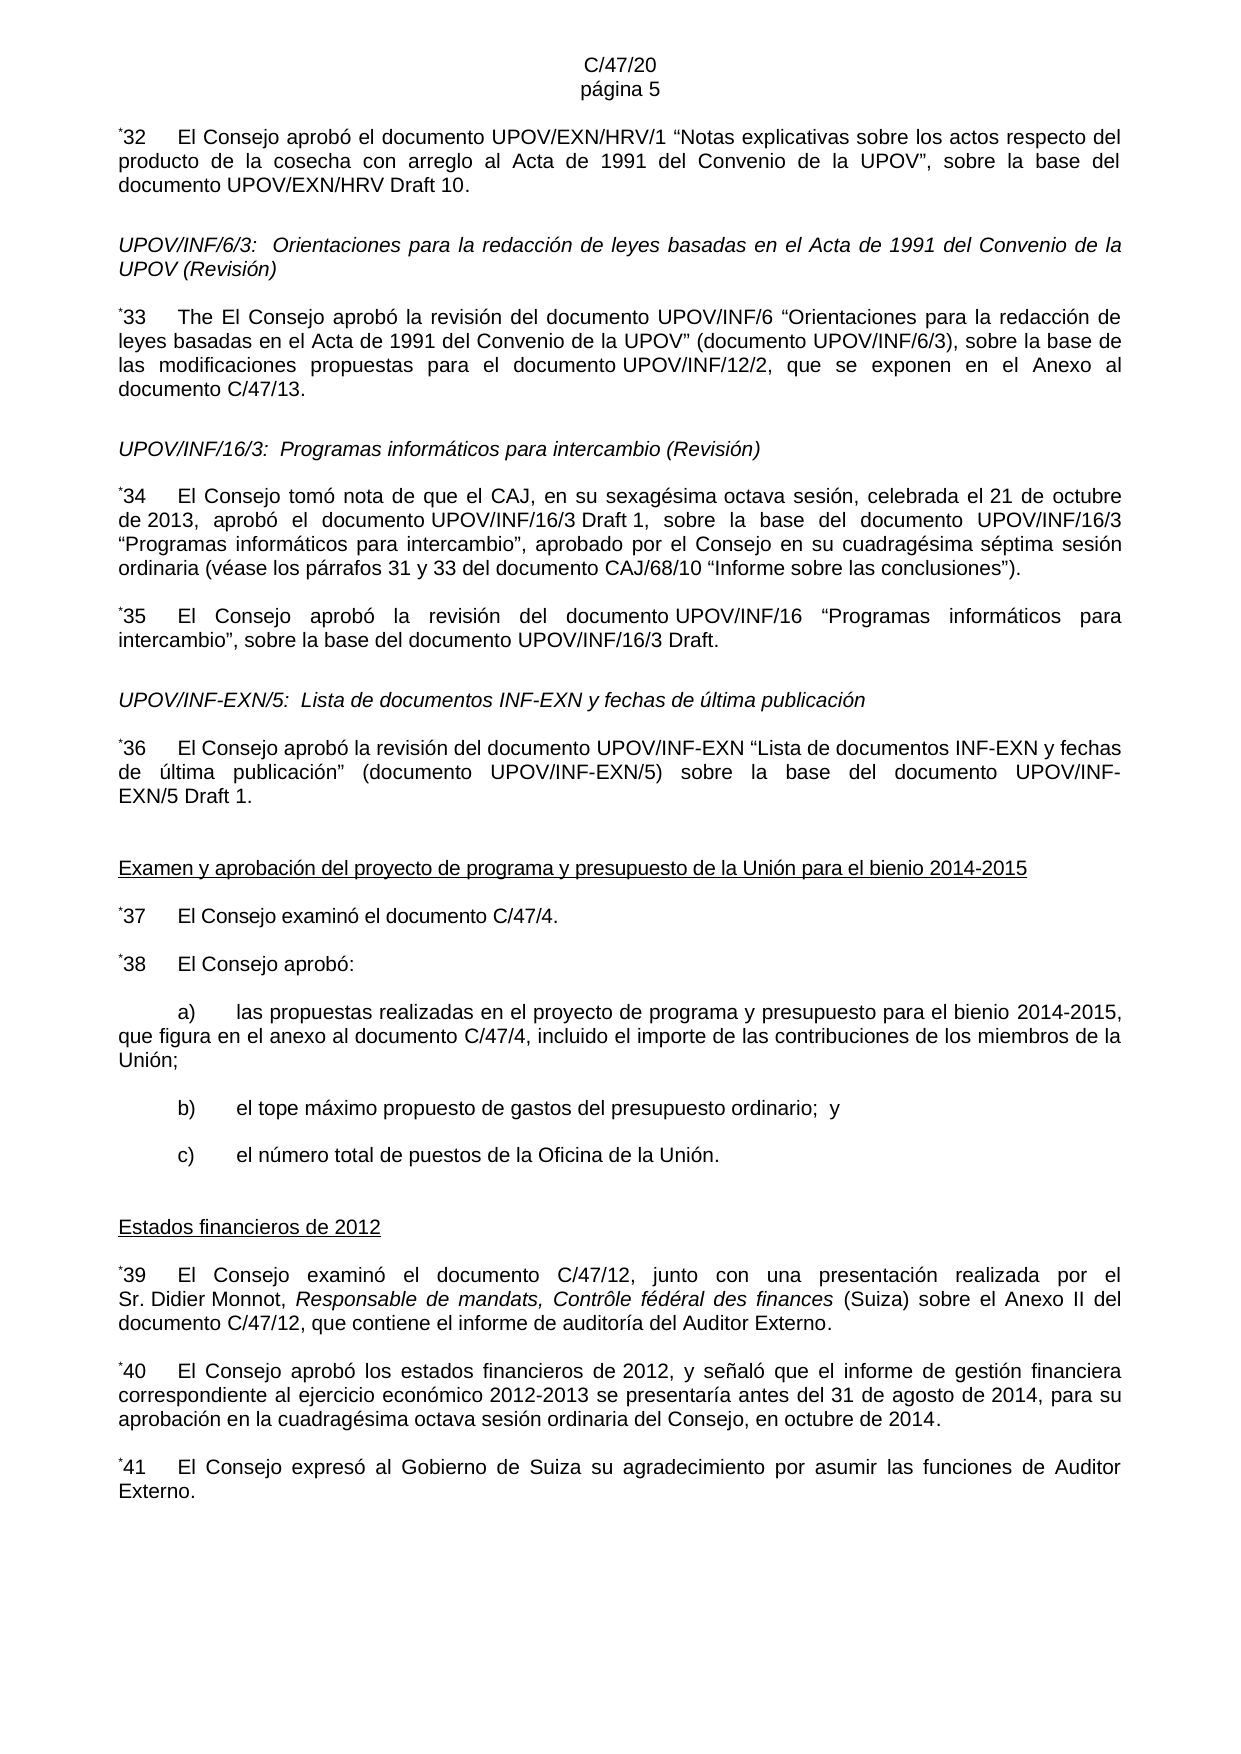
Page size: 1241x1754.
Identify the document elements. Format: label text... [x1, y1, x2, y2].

text UPOV/INF/6/3: Orientaciones para la redacción de leyes basadas en el Acta de 1991 del Convenio de la UPOV (Revisión) [118, 233, 1122, 281]
text Examen y aprobación del proyecto de programa y presupuesto de la Unión para el bienio 2014-2015 [118, 856, 1122, 880]
text * El Consejo expresó al Gobierno de Suiza su agradecimiento por asumir las funciones de Auditor Externo. [118, 1455, 1122, 1503]
text * El Consejo aprobó los estados financieros de 2012, y señaló que el informe de gestión financiera correspondiente al ejercicio económico 2012-2013 se presentaría antes del 31 de agosto de 2014, para su aprobación en la cuadragésima octava sesión ordinaria del Consejo, en octubre de 2014. [118, 1359, 1122, 1431]
text UPOV/INF/16/3: Programas informáticos para intercambio (Revisión) [118, 436, 1122, 460]
text * The El Consejo aprobó la revisión del documento UPOV/INF/6 “Orientaciones para la redacción de leyes basadas en el Acta de 1991 del Convenio de la UPOV” (documento UPOV/INF/6/3), sobre la base de las modificaciones propuestas para el documento UPOV/INF/12/2, que se exponen en el Anexo al documento C/47/13. [118, 305, 1122, 401]
text * El Consejo aprobó el documento UPOV/EXN/HRV/1 “Notas explicativas sobre los actos respecto del producto de la cosecha con arreglo al Acta de 1991 del Convenio de la UPOV”, sobre la base del documento UPOV/EXN/HRV Draft 10. [118, 125, 1122, 197]
text * El Consejo examinó el documento C/47/4. [118, 904, 1122, 928]
text * El Consejo examinó el documento C/47/12, junto con una presentación realizada por el Sr. Didier Monnot, Responsable de mandats, Contrôle fédéral des finances (Suiza) sobre el Anexo II del documento C/47/12, que contiene el informe de auditoría del Auditor Externo. [118, 1263, 1122, 1335]
text * El Consejo aprobó la revisión del documento UPOV/INF-EXN “Lista de documentos INF-EXN y fechas de última publicación” (documento UPOV/INF-EXN/5) sobre la base del documento UPOV/INF-EXN/5 Draft 1. [118, 736, 1122, 808]
text * El Consejo aprobó: [118, 952, 1122, 976]
text UPOV/INF-EXN/5: Lista de documentos INF-EXN y fechas de última publicación [118, 688, 1122, 712]
text Estados financieros de 2012 [118, 1215, 1122, 1239]
text b) el tope máximo propuesto de gastos del presupuesto ordinario; y [118, 1095, 1122, 1119]
text * El Consejo aprobó la revisión del documento UPOV/INF/16 “Programas informáticos para intercambio”, sobre la base del documento UPOV/INF/16/3 Draft. [118, 604, 1122, 652]
text a) las propuestas realizadas en el proyecto de programa y presupuesto para el bienio 2014-2015, que figura en el anexo al documento C/47/4, incluido el importe de las contribuciones de los miembros de la Unión; [118, 999, 1122, 1071]
text * El Consejo tomó nota de que el CAJ, en su sexagésima octava sesión, celebrada el 21 de octubre de 2013, aprobó el documento UPOV/INF/16/3 Draft 1, sobre la base del documento UPOV/INF/16/3 “Programas informáticos para intercambio”, aprobado por el Consejo en su cuadragésima séptima sesión ordinaria (véase los párrafos 31 y 33 del documento CAJ/68/10 “Informe sobre las conclusiones”). [118, 484, 1122, 580]
text c) el número total de puestos de la Oficina de la Unión. [118, 1143, 1122, 1167]
